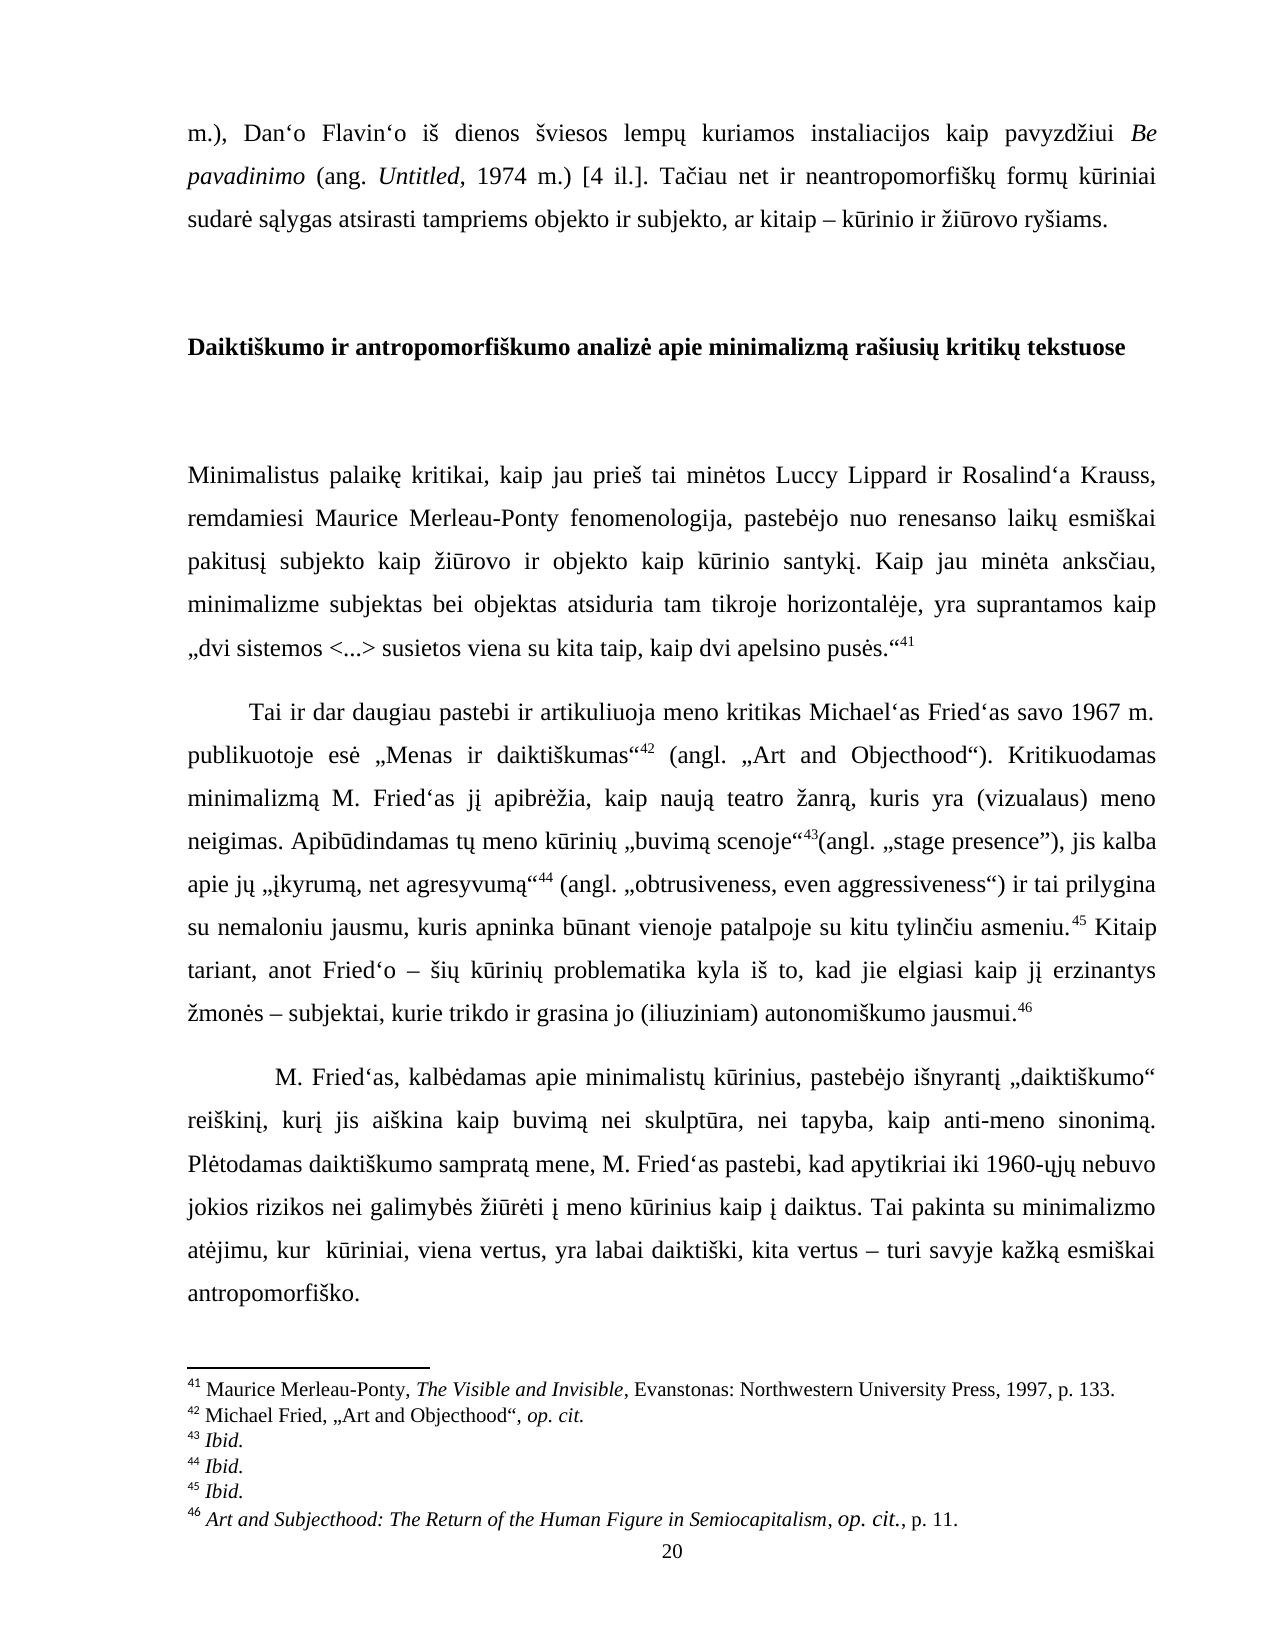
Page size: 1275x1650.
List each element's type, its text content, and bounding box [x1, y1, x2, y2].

text M. Fried‘as, kalbėdamas apie minimalistų kūrinius, pastebėjo išnyrantį „daiktiškumo“ reiškinį, kurį jis aiškina kaip buvimą nei skulptūra, nei tapyba, kaip anti-meno sinonimą. Plėtodamas daiktiškumo sampratą mene, M. Fried‘as pastebi, kad apytikriai iki 1960-ųjų nebuvo jokios rizikos nei galimybės žiūrėti į meno kūrinius kaip į daiktus. Tai pakinta su minimalizmo atėjimu, kur kūriniai, viena vertus, yra labai daiktiški, kita vertus – turi savyje kažką esmiškai antropomorfiško. [187, 1062, 1157, 1307]
text Tai ir dar daugiau pastebi ir artikuliuoja meno kritikas Michael‘as Fried‘as savo 1967 m. publikuotoje esė „Menas ir daiktiškumas“ (angl. „Art and Objecthood“). Kritikuodamas minimalizmą M. Fried‘as jį apibrėžia, kaip naują teatro žanrą, kuris yra (vizualaus) meno neigimas. Apibūdindamas tų meno kūrinių „buvimą scenoje“(angl. „stage presence”), jis kalba apie jų „įkyrumą, net agresyvumą“ (angl. „obtrusiveness, even aggressiveness“) ir tai prilygina su nemaloniu jausmu, kuris apninka būnant vienoje patalpoje su kitu tylinčiu asmeniu. Kitaip tariant, anot Fried‘o – šių kūrinių problematika kyla iš to, kad jie elgiasi kaip jį erzinantys žmonės – subjektai, kurie trikdo ir grasina jo (iliuziniam) autonomiškumo jausmui. [187, 697, 1157, 1027]
text Daiktiškumo ir antropomorfiškumo analizė apie minimalizmą rašiusių kritikų tekstuose [187, 332, 1157, 361]
text Minimalistus palaikę kritikai, kaip jau prieš tai minėtos Luccy Lippard ir Rosalind‘a Krauss, remdamiesi Maurice Merleau-Ponty fenomenologija, pastebėjo nuo renesanso laikų esmiškai pakitusį subjekto kaip žiūrovo ir objekto kaip kūrinio santykį. Kaip jau minėta anksčiau, minimalizme subjektas bei objektas atsiduria tam tikroje horizontalėje, yra suprantamos kaip „dvi sistemos <...> susietos viena su kita taip, kaip dvi apelsino pusės.“ [187, 460, 1157, 661]
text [187, 118, 1157, 233]
